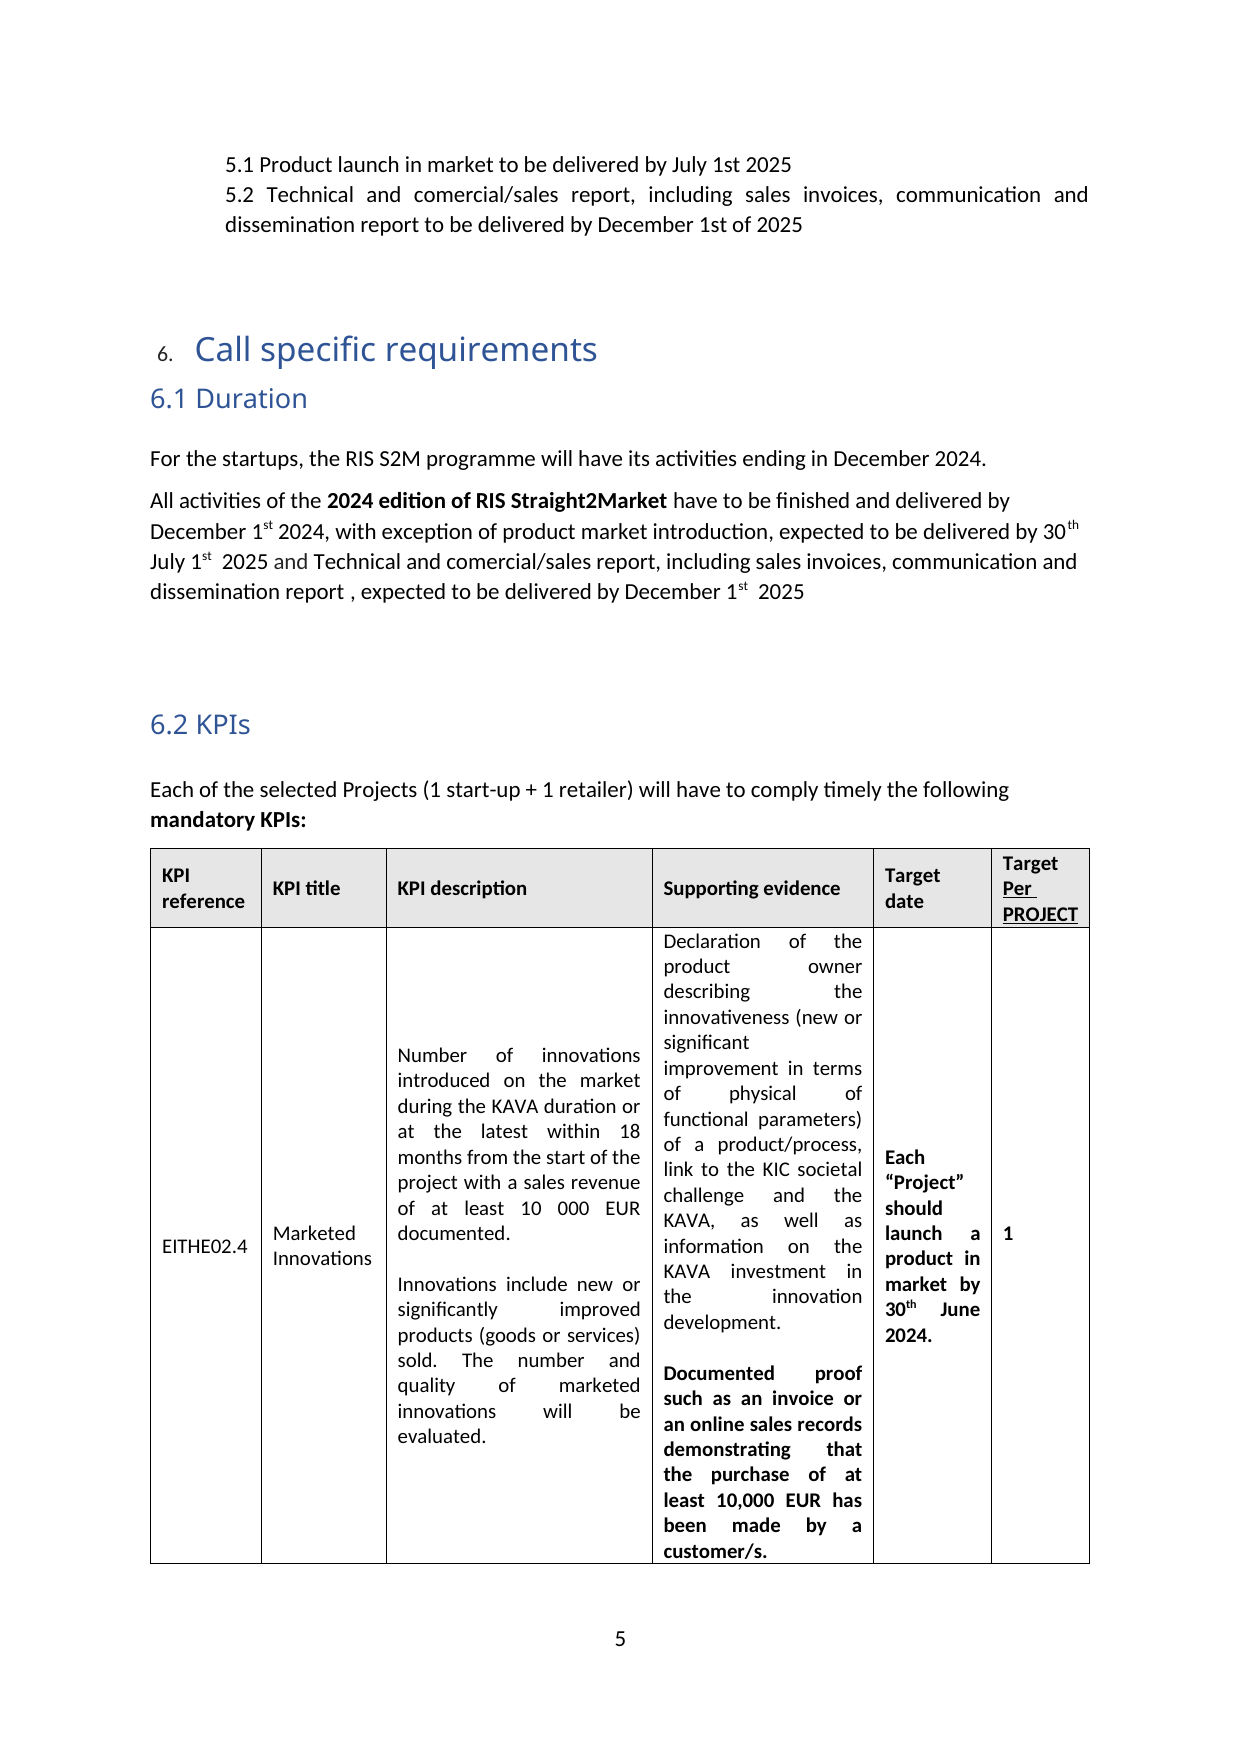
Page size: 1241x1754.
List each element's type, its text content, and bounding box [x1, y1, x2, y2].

subtitle 6.2 KPIs [150, 705, 1090, 742]
table_cell EITHE02.4 [151, 928, 261, 1563]
text All activities of the 2024 edition of RIS Straight2Market have to be finished and delivered by December 1st 2024, with exception of product market introduction, expected to be delivered by 30th July 1st 2025 and Technical and comercial/sales report, including sales invoices, communication and dissemination report , expected to be delivered by December 1st 2025 [150, 487, 1090, 605]
text Each of the selected Projects (1 start-up + 1 retailer) will have to comply timely the following mandatory KPIs: [150, 775, 1090, 834]
list 5.1 Product launch in market to be delivered by July 1st 2025 [225, 150, 1090, 178]
list 5.2 Technical and comercial/sales report, including sales invoices, communication and dissemination report to be delivered by December 1st of 2025 [225, 180, 1090, 238]
table_header Target date [874, 849, 991, 927]
table_cell 1 [992, 928, 1089, 1563]
table_header KPI title [262, 849, 386, 927]
table_cell Each “Project” should launch a product in market by 30th June 2024. [874, 928, 991, 1563]
table_cell Number of innovations introduced on the market during the KAVA duration or at the latest within 18 months from the start of the project with a sales revenue of at least 10 000 EUR documented. Innovations include new or significantly improved products (goods or services) sold. The number and quality of marketed innovations will be evaluated. [387, 928, 652, 1563]
table_cell Marketed Innovations [262, 928, 386, 1563]
subtitle Call specific requirements [157, 326, 1090, 371]
table_cell Declaration of the product owner describing the innovativeness (new or significant improvement in terms of physical of functional parameters) of a product/process, link to the KIC societal challenge and the KAVA, as well as information on the KAVA investment in the innovation development. Documented proof such as an invoice or an online sales records demonstrating that the purchase of at least 10,000 EUR has been made by a customer/s. [653, 928, 873, 1563]
table_header Target Per PROJECT [992, 849, 1089, 927]
subtitle 6.1 Duration [150, 379, 1090, 416]
table_header KPI reference [151, 849, 261, 927]
text For the startups, the RIS S2M programme will have its activities ending in December 2024. [150, 444, 1090, 472]
table_header KPI description [387, 849, 652, 927]
table_header Supporting evidence [653, 849, 873, 927]
